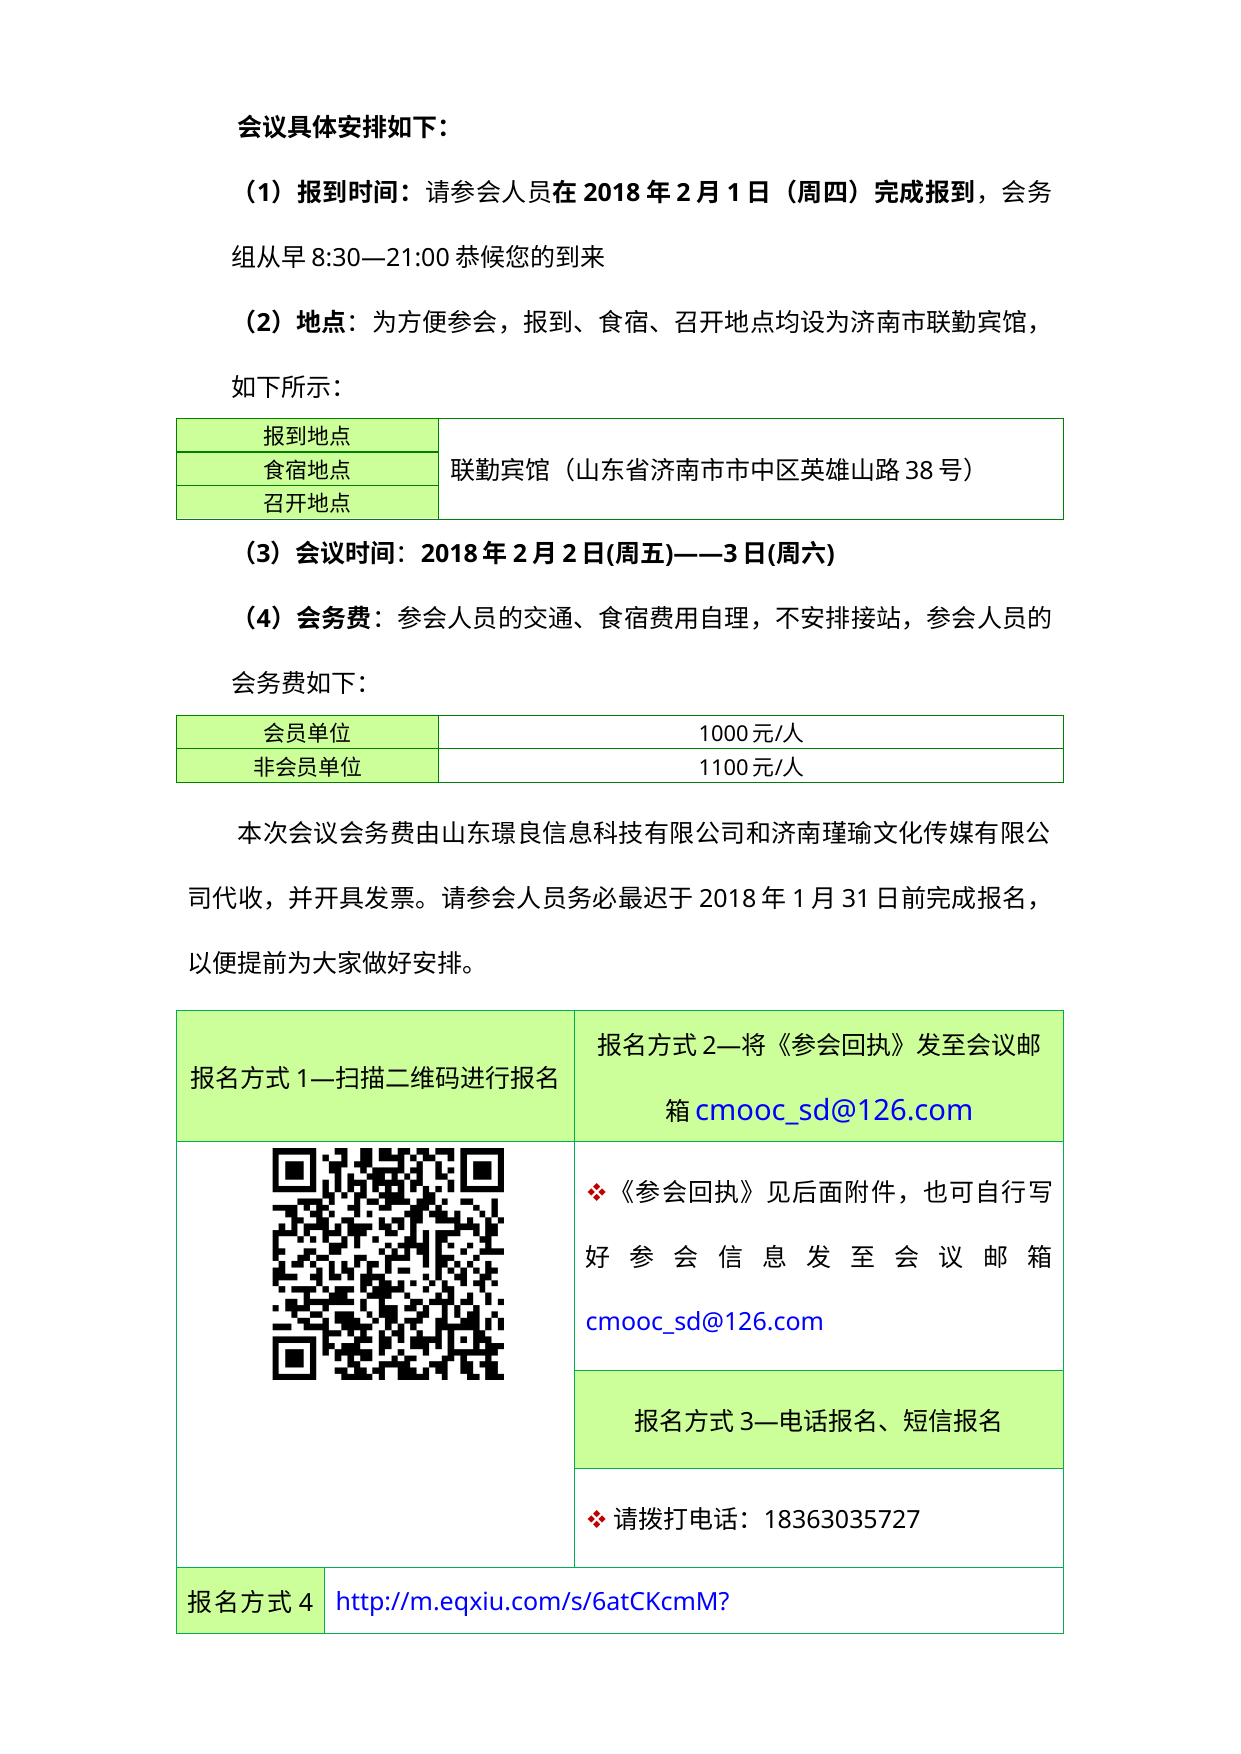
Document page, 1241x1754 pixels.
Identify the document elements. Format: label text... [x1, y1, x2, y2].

table_header 报名方式1—扫描二维码进行报名 [177, 1011, 574, 1141]
text （4）会务费：参会人员的交通、食宿费用自理，不安排接站，参会人员的会务费如下： [231, 584, 1053, 714]
table_cell 报名方式3—电话报名、短信报名 [575, 1371, 1063, 1468]
text （1）报到时间：请参会人员在2018年2月1日（周四）完成报到，会务组从早8:30—21:00恭候您的到来 [231, 158, 1053, 288]
table_cell [177, 1142, 574, 1567]
picture [272, 1148, 504, 1380]
table_cell 《参会回执》见后面附件，也可自行写好参会信息发至会议邮箱cmooc_sd@126.com [575, 1142, 1063, 1370]
table_header 报到地点 [177, 419, 438, 451]
text 本次会议会务费由山东璟良信息科技有限公司和济南瑾瑜文化传媒有限公司代收，并开具发票。请参会人员务必最迟于2018年1月31日前完成报名，以便提前为大家做好安排。 [187, 799, 1053, 994]
table_header 联勤宾馆（山东省济南市市中区英雄山路38号） [439, 419, 1063, 518]
table_header 会员单位 [177, 716, 438, 748]
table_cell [325, 1568, 1063, 1633]
table_header 报名方式2—将《参会回执》发至会议邮箱cmooc_sd@126.com [575, 1011, 1063, 1141]
table_cell 1100元/人 [439, 749, 1063, 782]
table_cell 请拨打电话：18363035727 [575, 1469, 1063, 1567]
table_cell 报名方式4——网址 [177, 1568, 324, 1633]
table_cell 食宿地点 [177, 453, 438, 485]
table_cell 非会员单位 [177, 749, 438, 782]
table_header 1000元/人 [439, 716, 1063, 748]
table_cell 召开地点 [177, 486, 438, 518]
text 会议具体安排如下： [187, 93, 1053, 158]
text （2）地点：为方便参会，报到、食宿、召开地点均设为济南市联勤宾馆，如下所示： [231, 288, 1053, 418]
text （3）会议时间：2018年2月2日(周五)——3日(周六) [231, 520, 1053, 584]
